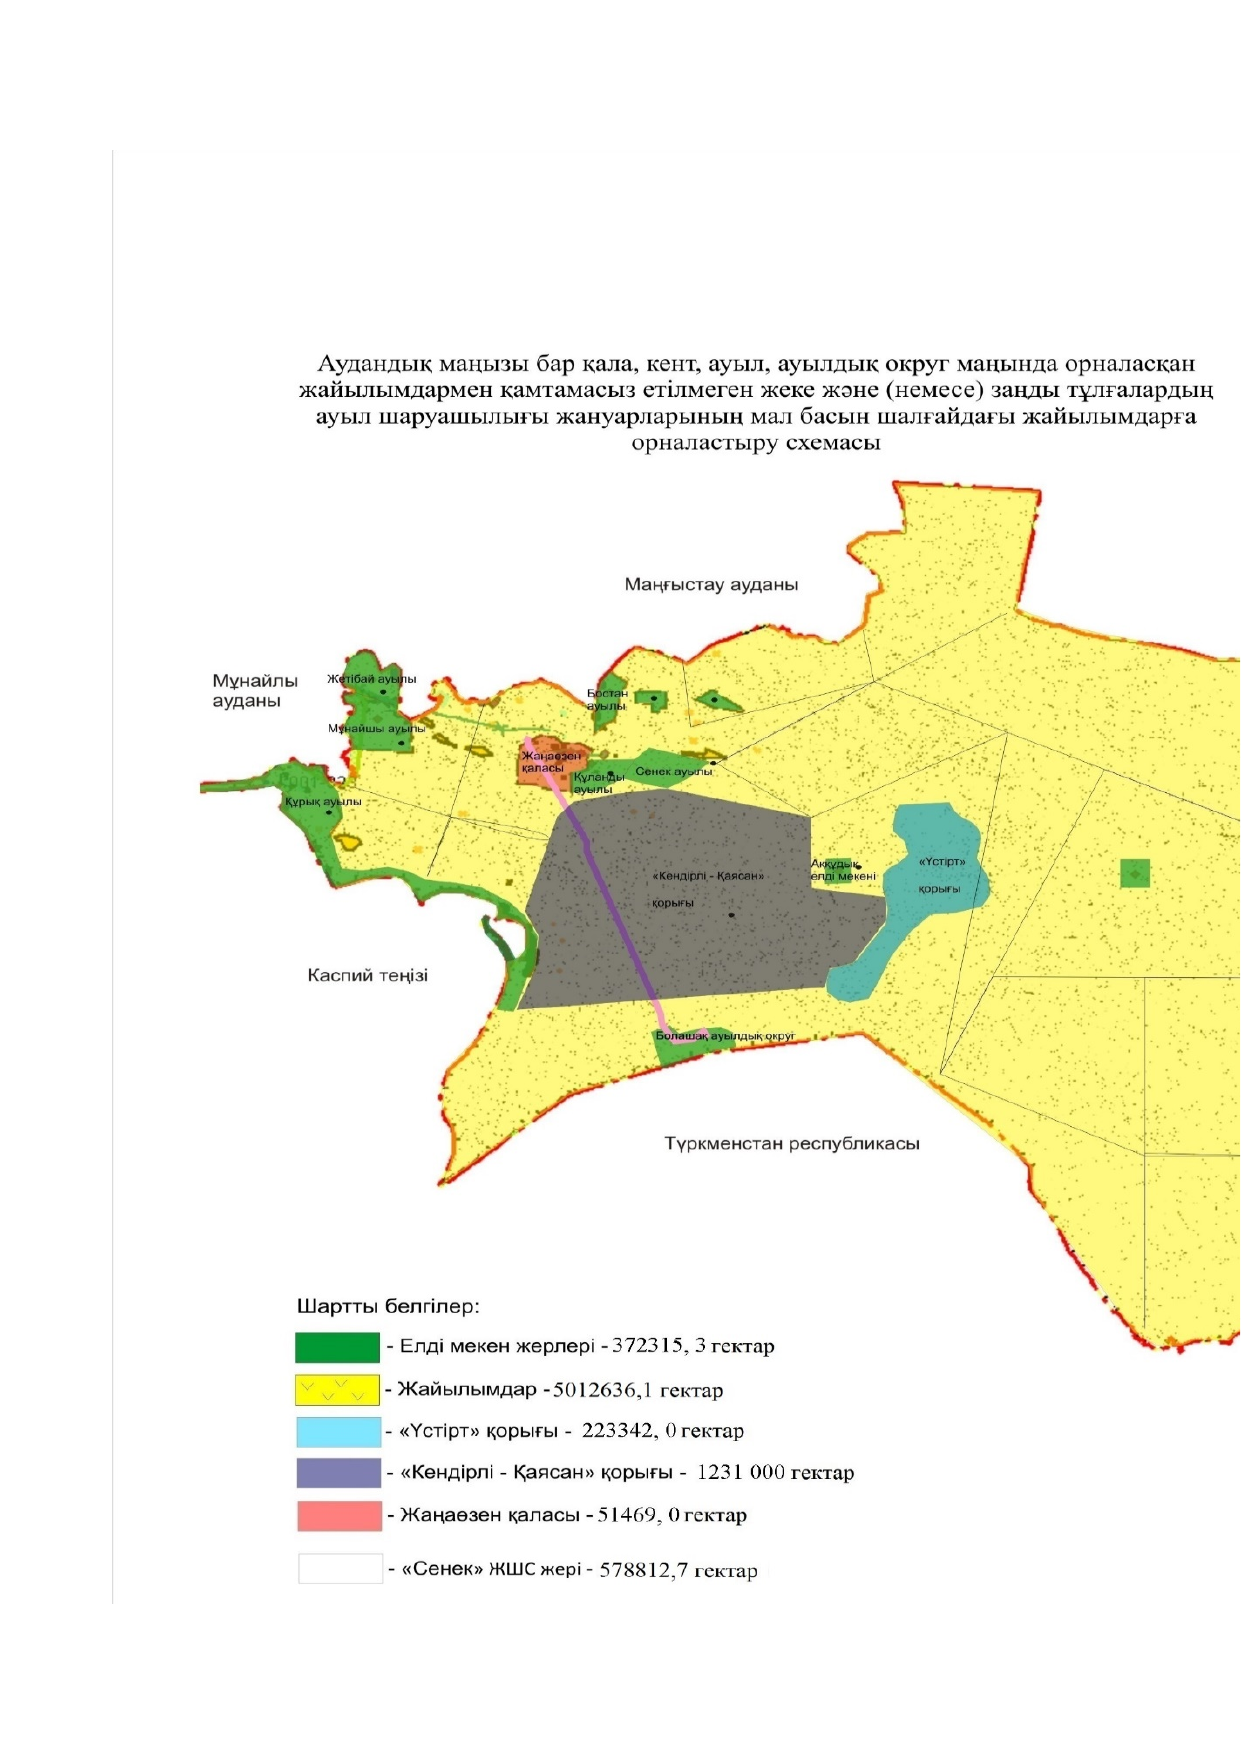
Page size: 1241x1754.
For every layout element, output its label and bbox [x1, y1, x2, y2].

picture [112, 150, 1241, 1604]
